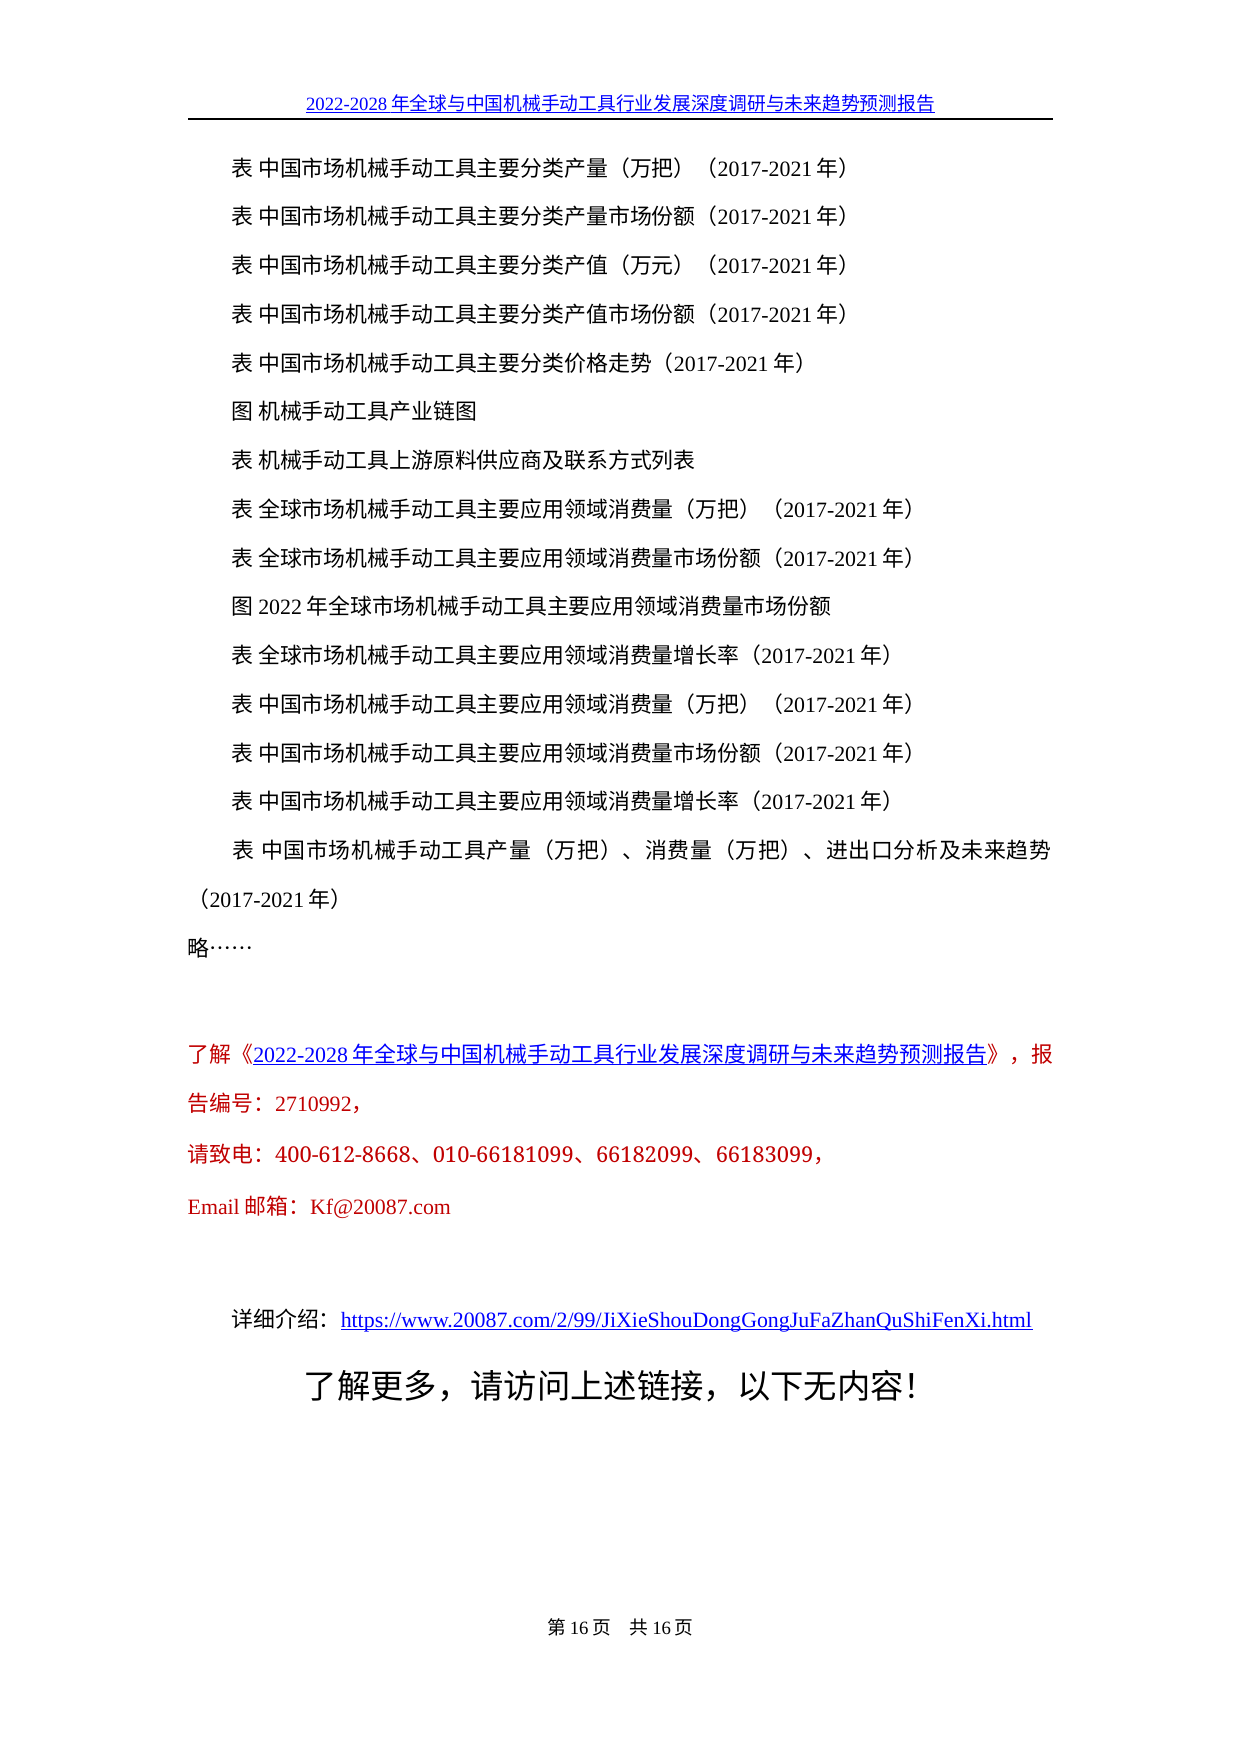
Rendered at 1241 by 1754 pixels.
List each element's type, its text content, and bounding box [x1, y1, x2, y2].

text 了解《2022-2028年全球与中国机械手动工具行业发展深度调研与未来趋势预测报告》，报告编号：2710992， [187, 1037, 1053, 1118]
text 请致电：400-612-8668、010-66181099、66182099、66183099， [187, 1137, 1053, 1169]
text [187, 150, 1053, 963]
title 了解更多，请访问上述链接，以下无内容！ [187, 1351, 1053, 1416]
text Email邮箱：Kf@20087.com [187, 1188, 1053, 1221]
text 详细介绍：https://www.20087.com/2/99/JiXieShouDongGongJuFaZhanQuShiFenXi.html [187, 1301, 1053, 1334]
